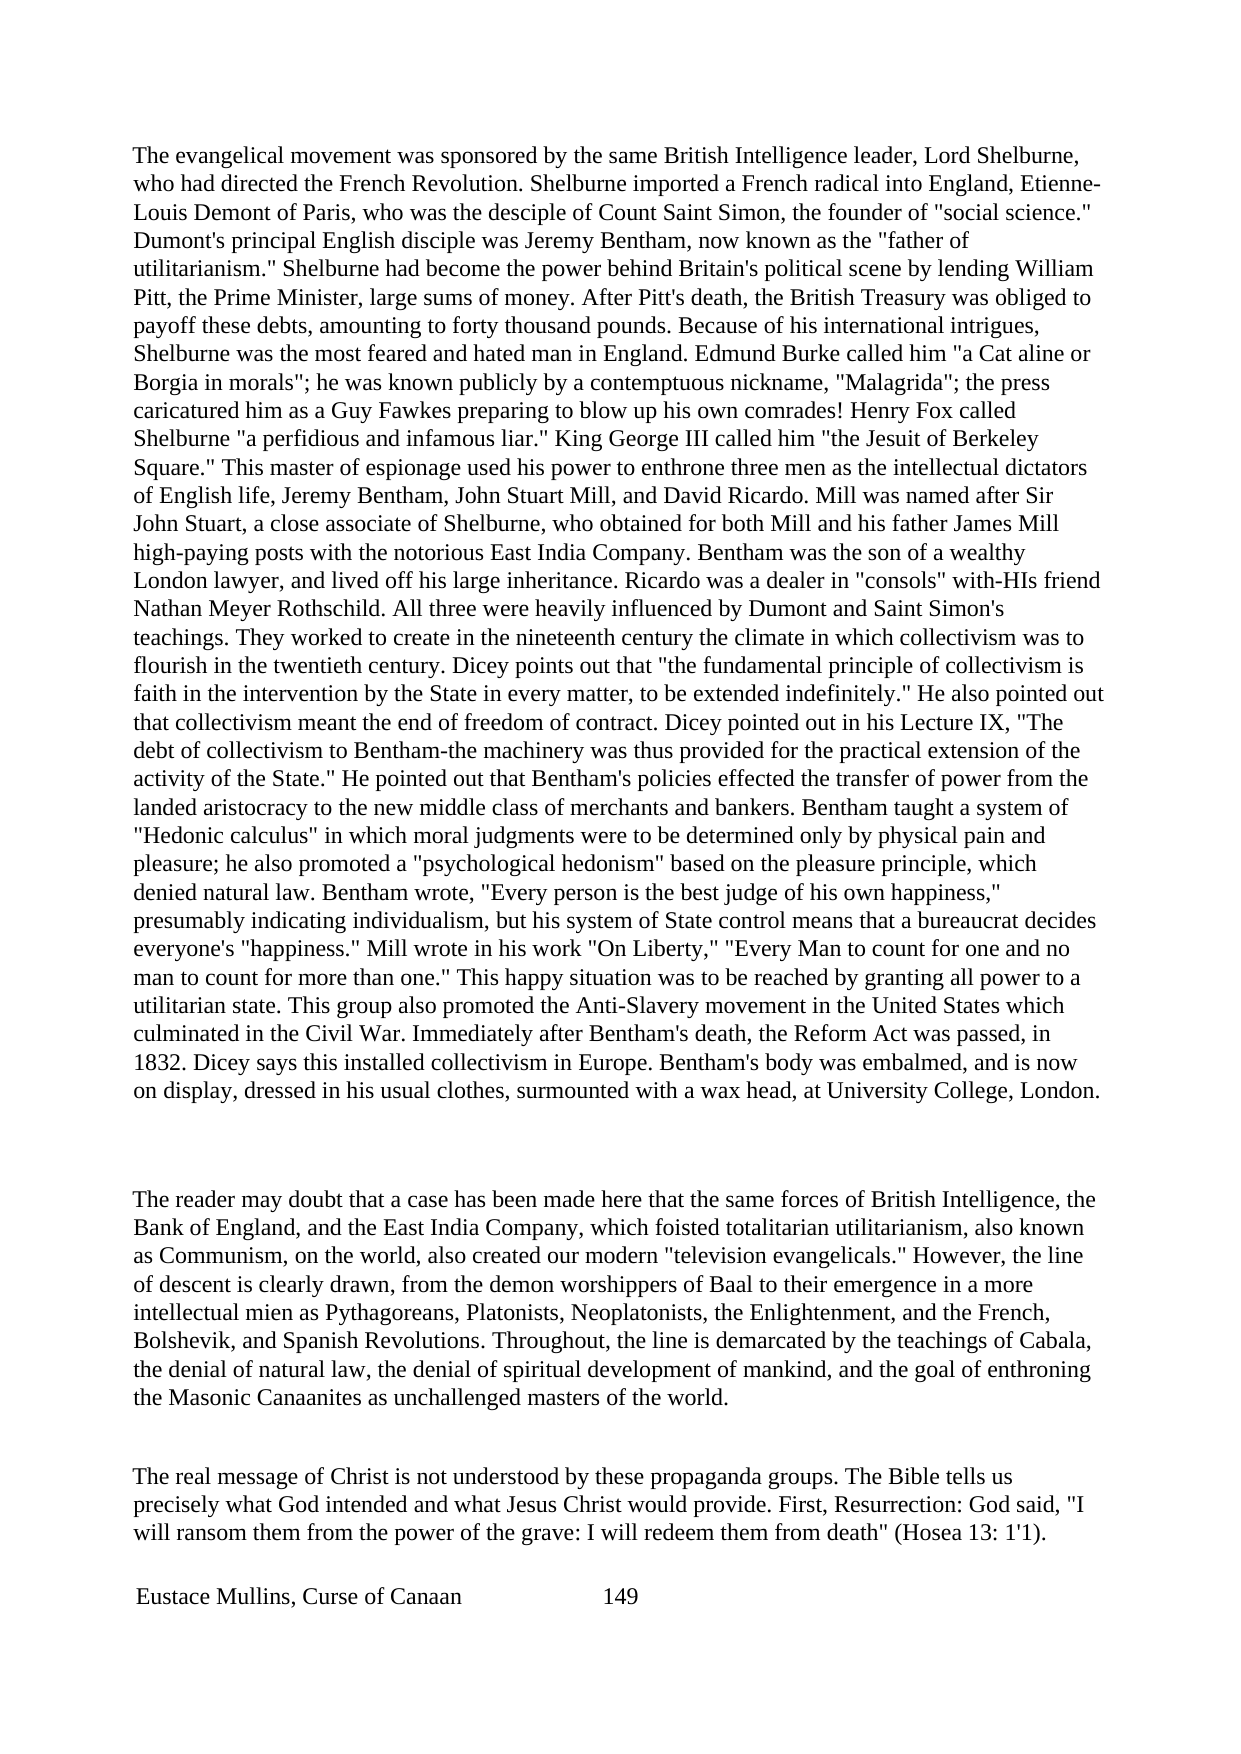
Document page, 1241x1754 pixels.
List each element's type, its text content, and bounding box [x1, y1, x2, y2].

text The evangelical movement was sponsored by the same British Intelligence leader, Lord Shelburne, who had directed the French Revolution. Shelburne imported a French radical into England, Etienne-Louis Demont of Paris, who was the desciple of Count Saint Simon, the founder of "social science." Dumont's principal English disciple was Jeremy Bentham, now known as the "father of utilitarianism." Shelburne had become the power behind Britain's political scene by lending William Pitt, the Prime Minister, large sums of money. After Pitt's death, the British Treasury was obliged to payoff these debts, amounting to forty thousand pounds. Because of his international intrigues, Shelburne was the most feared and hated man in England. Edmund Burke called him "a Cat aline or Borgia in morals"; he was known publicly by a contemptuous nickname, "Malagrida"; the press caricatured him as a Guy Fawkes preparing to blow up his own comrades! Henry Fox called Shelburne "a perfidious and infamous liar." King George III called him "the Jesuit of Berkeley Square." This master of espionage used his power to enthrone three men as the intellectual dictators of English life, Jeremy Bentham, John Stuart Mill, and David Ricardo. Mill was named after Sir John Stuart, a close associate of Shelburne, who obtained for both Mill and his father James Mill high-paying posts with the notorious East India Company. Bentham was the son of a wealthy London lawyer, and lived off his large inheritance. Ricardo was a dealer in "consols" with-HIs friend Nathan Meyer Rothschild. All three were heavily influenced by Dumont and Saint Simon's teachings. They worked to create in the nineteenth century the climate in which collectivism was to flourish in the twentieth century. Dicey points out that "the fundamental principle of collectivism is faith in the intervention by the State in every matter, to be extended indefinitely." He also pointed out that collectivism meant the end of freedom of contract. Dicey pointed out in his Lecture IX, "The debt of collectivism to Bentham-the machinery was thus provided for the practical extension of the activity of the State." He pointed out that Bentham's policies effected the transfer of power from the landed aristocracy to the new middle class of merchants and bankers. Bentham taught a system of "Hedonic calculus" in which moral judgments were to be determined only by physical pain and pleasure; he also promoted a "psychological hedonism" based on the pleasure principle, which denied natural law. Bentham wrote, "Every person is the best judge of his own happiness," presumably indicating individualism, but his system of State control means that a bureaucrat decides everyone's "happiness." Mill wrote in his work "On Liberty," "Every Man to count for one and no man to count for more than one." This happy situation was to be reached by granting all power to a utilitarian state. This group also promoted the Anti-Slavery movement in the United States which culminated in the Civil War. Immediately after Bentham's death, the Reform Act was passed, in 1832. Dicey says this installed collectivism in Europe. Bentham's body was embalmed, and is now on display, dressed in his usual clothes, surmounted with a wax head, at University College, London. [132, 141, 1106, 1104]
text The reader may doubt that a case has been made here that the same forces of British Intelligence, the Bank of England, and the East India Company, which foisted totalitarian utilitarianism, also known as Communism, on the world, also created our modern "television evangelicals." However, the line of descent is clearly drawn, from the demon worshippers of Baal to their emergence in a more intellectual mien as Pythagoreans, Platonists, Neoplatonists, the Enlightenment, and the French, Bolshevik, and Spanish Revolutions. Throughout, the line is demarcated by the teachings of Cabala, the denial of natural law, the denial of spiritual development of mankind, and the goal of enthroning the Masonic Canaanites as unchallenged masters of the world. [132, 1184, 1105, 1411]
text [132, 1462, 1102, 1546]
